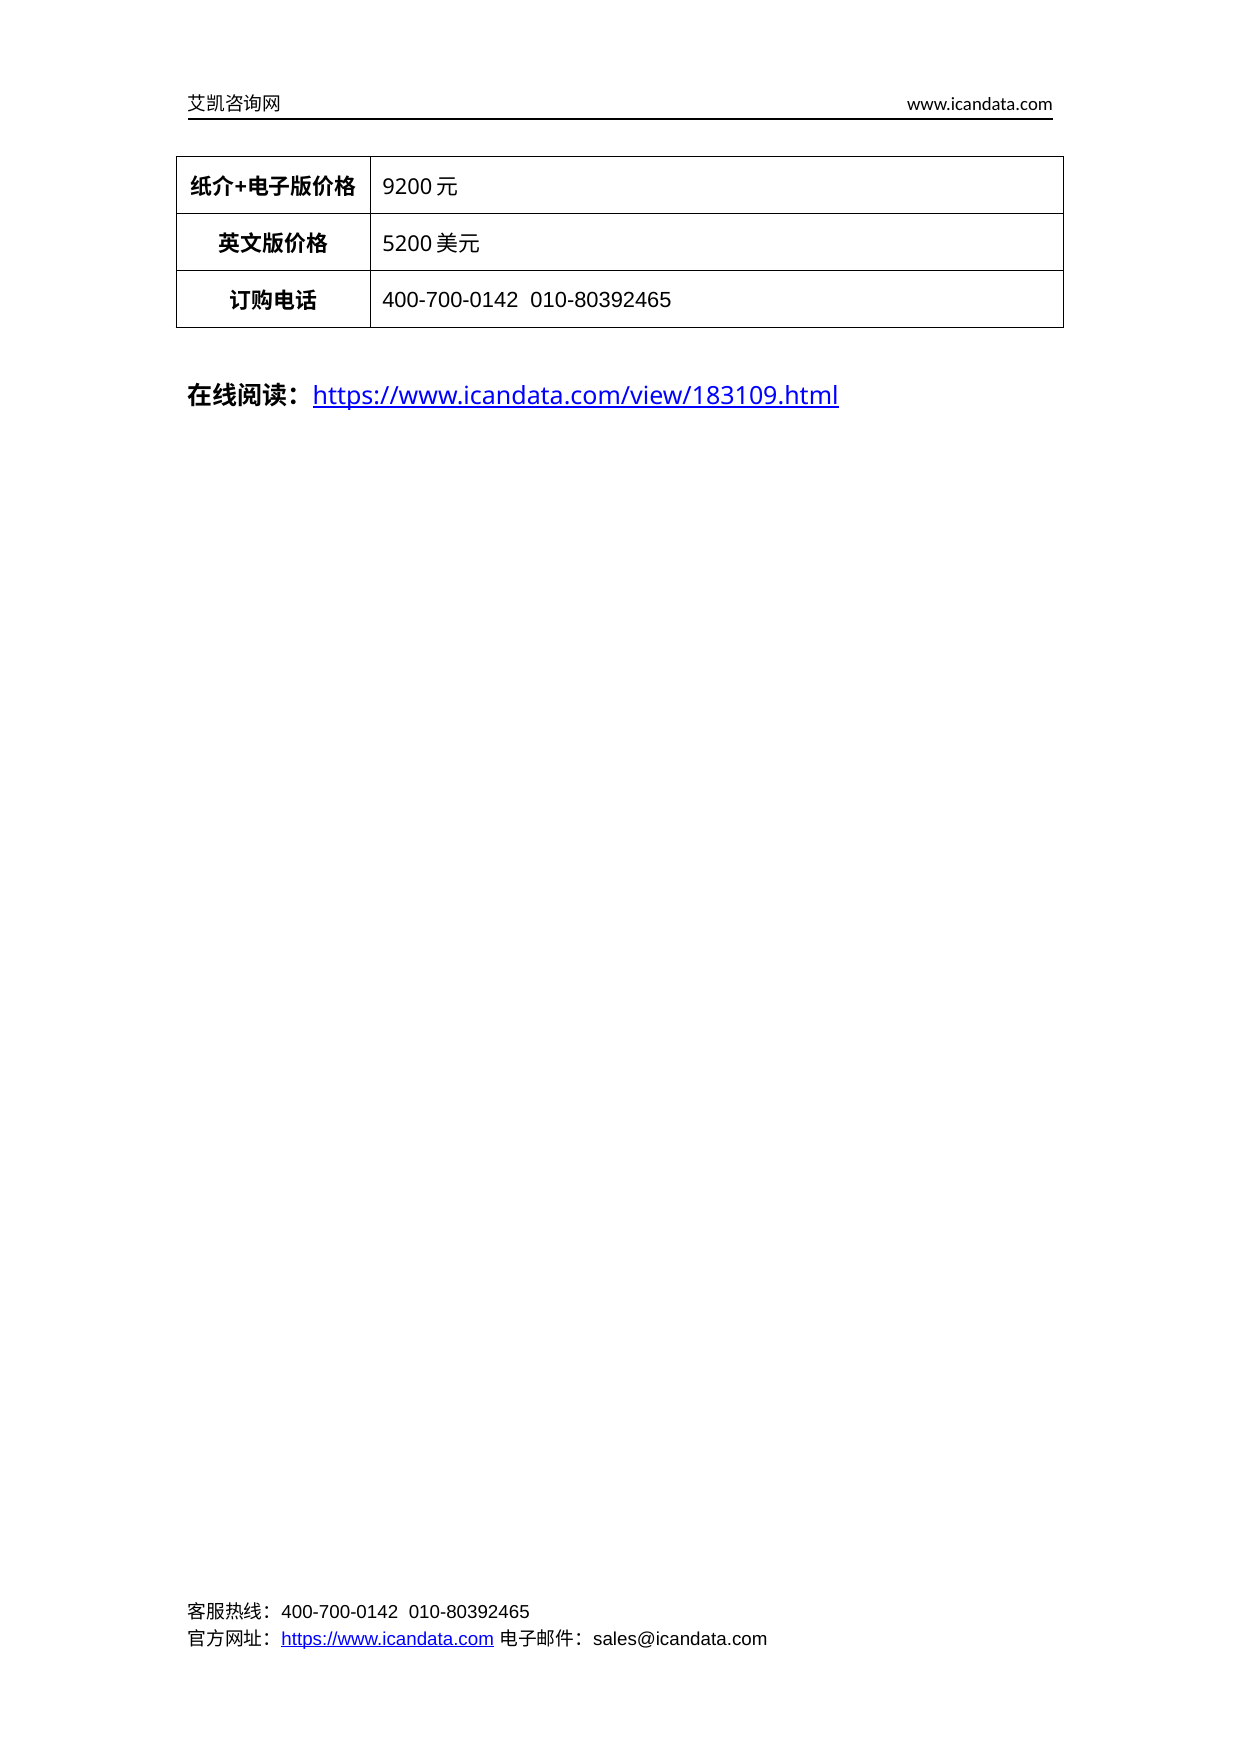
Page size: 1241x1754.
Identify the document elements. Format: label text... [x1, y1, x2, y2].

text 在线阅读：https://www.icandata.com/view/183109.html [187, 361, 1053, 426]
table_cell 5200美元 [371, 214, 1063, 270]
table_cell 9200元 [371, 157, 1063, 213]
table_cell 纸介+电子版价格 [177, 157, 370, 213]
table_cell 英文版价格 [177, 214, 370, 270]
table_cell 400-700-0142 010-80392465 [371, 271, 1063, 327]
table_cell 订购电话 [177, 271, 370, 327]
